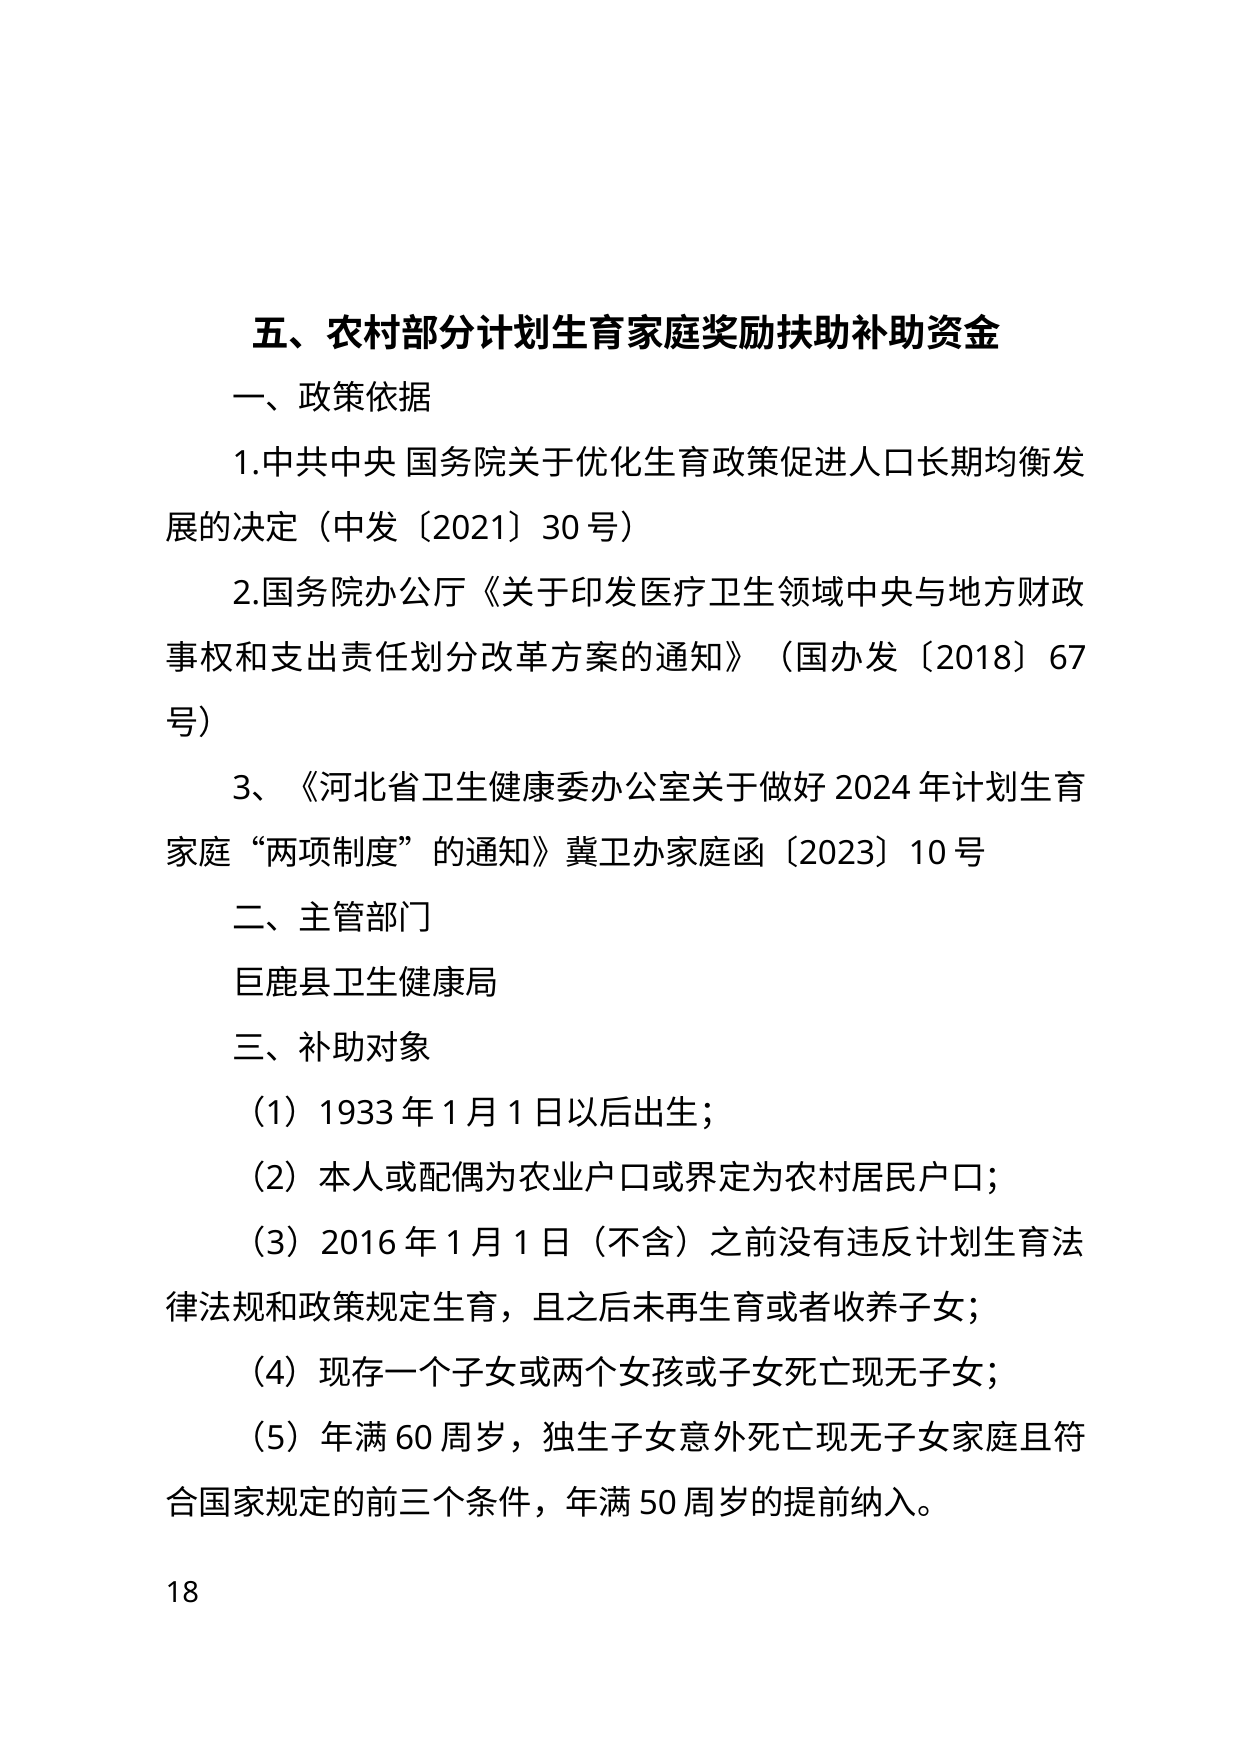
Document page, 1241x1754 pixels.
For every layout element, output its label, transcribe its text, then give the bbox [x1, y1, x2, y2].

text （4）现存一个子女或两个女孩或子女死亡现无子女； [165, 1338, 1087, 1403]
text 一、政策依据 [165, 363, 1087, 428]
text 巨鹿县卫生健康局 [165, 948, 1087, 1013]
text （2）本人或配偶为农业户口或界定为农村居民户口； [165, 1143, 1087, 1208]
text 二、主管部门 [165, 883, 1087, 948]
text 3、《河北省卫生健康委办公室关于做好2024年计划生育家庭“两项制度”的通知》冀卫办家庭函〔2023〕10号 [165, 753, 1087, 883]
text 五、农村部分计划生育家庭奖励扶助补助资金 [165, 298, 1087, 363]
text 三、补助对象 [165, 1013, 1087, 1078]
text （5）年满60周岁，独生子女意外死亡现无子女家庭且符合国家规定的前三个条件，年满50周岁的提前纳入。 [165, 1403, 1087, 1533]
text 2.国务院办公厅《关于印发医疗卫生领域中央与地方财政事权和支出责任划分改革方案的通知》（国办发〔2018〕67号） [165, 558, 1087, 753]
text 1.中共中央 国务院关于优化生育政策促进人口长期均衡发展的决定（中发〔2021〕30号） [165, 428, 1087, 558]
text （3）2016年1月1日（不含）之前没有违反计划生育法律法规和政策规定生育，且之后未再生育或者收养子女； [165, 1208, 1087, 1338]
text （1）1933年1月1日以后出生； [165, 1078, 1087, 1143]
